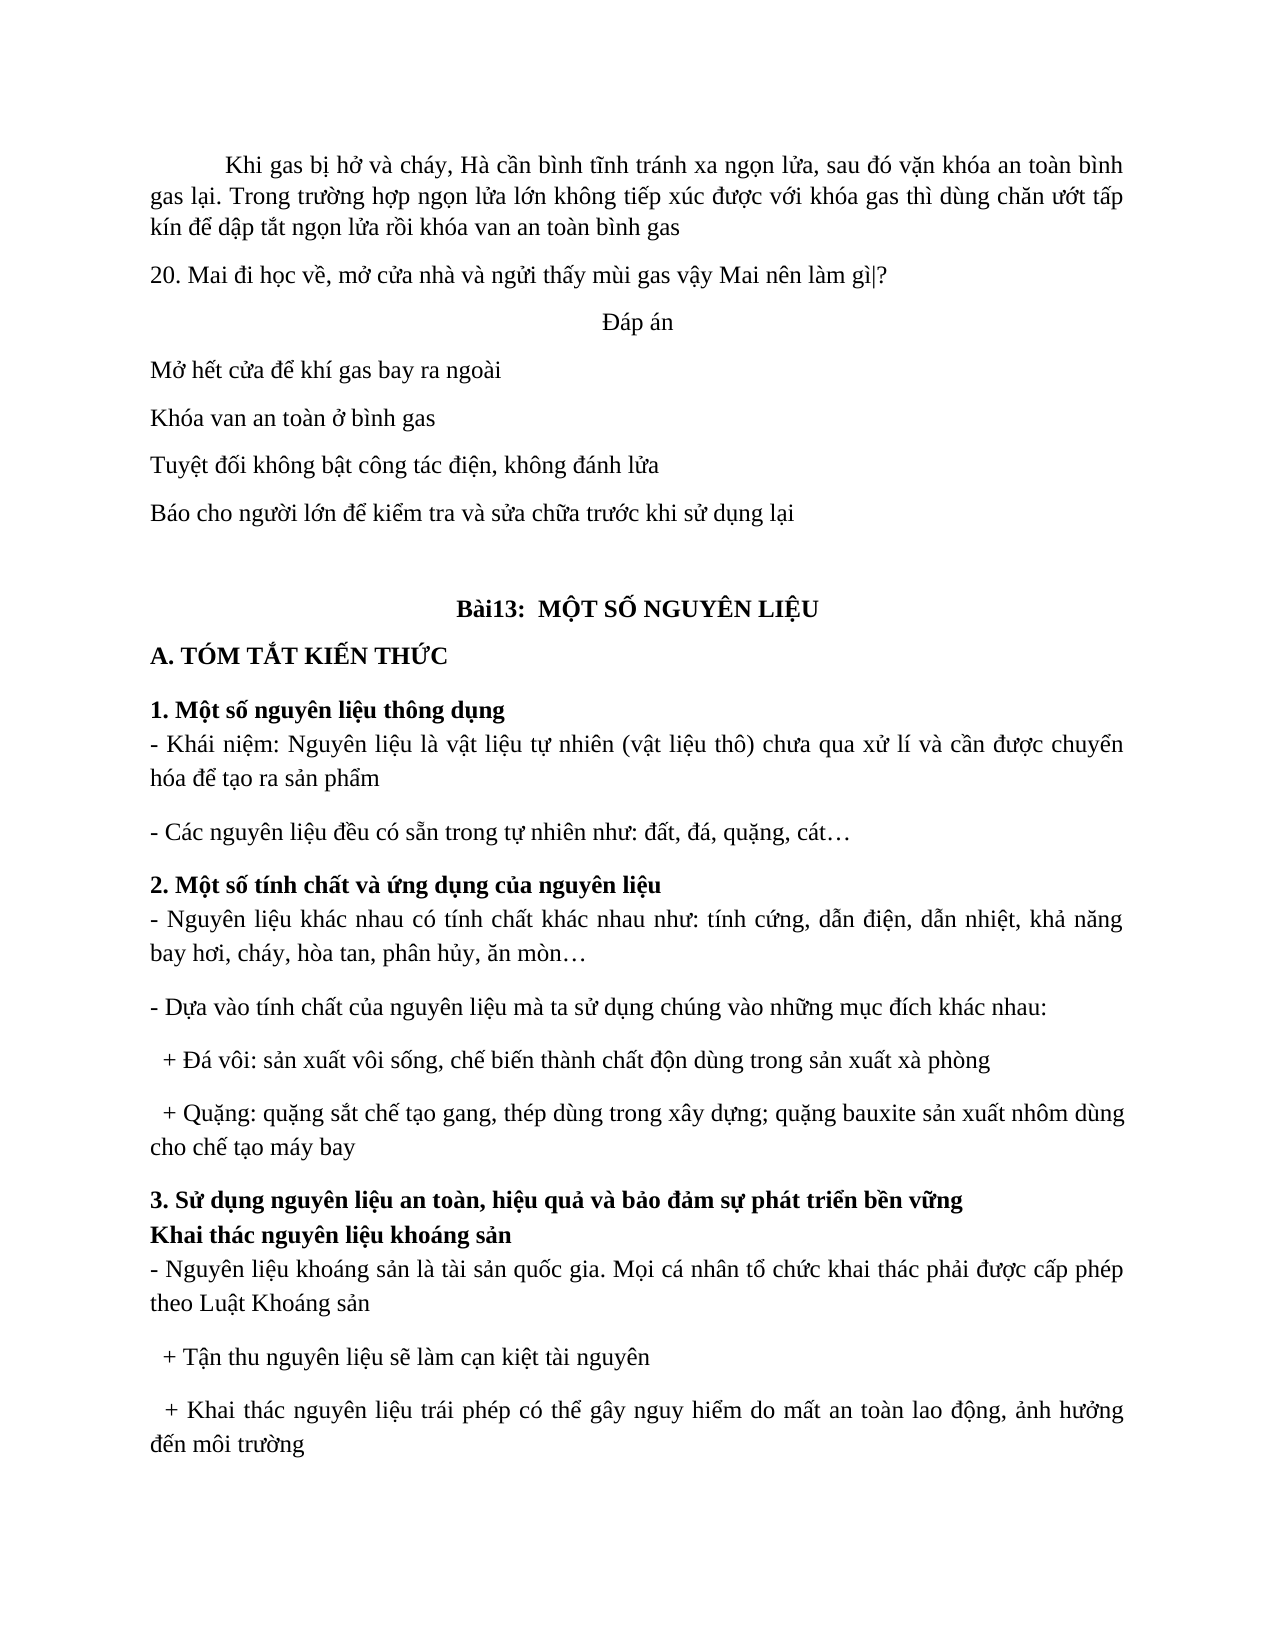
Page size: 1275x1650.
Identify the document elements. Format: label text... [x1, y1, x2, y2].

text Báo cho người lớn để kiểm tra và sửa chữa trước khi sử dụng lại [150, 498, 1125, 527]
text Khóa van an toàn ở bình gas [150, 403, 1125, 432]
text - Các nguyên liệu đều có sẵn trong tự nhiên như: đất, đá, quặng, cát… [150, 811, 1125, 845]
text - Nguyên liệu khác nhau có tính chất khác nhau như: tính cứng, dẫn điện, dẫn nhiệt, khả năng bay hơi, cháy, hòa tan, phân hủy, ăn mòn… [150, 898, 1125, 967]
text 2. Một số tính chất và ứng dụng của nguyên liệu [150, 864, 1125, 898]
text + Đá vôi: sản xuất vôi sống, chế biến thành chất độn dùng trong sản xuất xà phòng [150, 1039, 1125, 1073]
text A. TÓM TẮT KIẾN THỨC [150, 641, 1125, 670]
text 20. Mai đi học về, mở cửa nhà và ngửi thấy mùi gas vậy Mai nên làm gì|? [150, 260, 1125, 288]
text 3. Sử dụng nguyên liệu an toàn, hiệu quả và bảo đảm sự phát triển bền vững [150, 1180, 1125, 1214]
text Mở hết cửa để khí gas bay ra ngoài [150, 355, 1125, 384]
text - Nguyên liệu khoáng sản là tài sản quốc gia. Mọi cá nhân tổ chức khai thác phải được cấp phép theo Luật Khoáng sản [150, 1248, 1125, 1317]
text - Dựa vào tính chất của nguyên liệu mà ta sử dụng chúng vào những mục đích khác nhau: [150, 986, 1125, 1020]
text 1. Một số nguyên liệu thông dụng [150, 689, 1125, 723]
text Khai thác nguyên liệu khoáng sản [150, 1214, 1125, 1248]
text Đáp án [150, 307, 1125, 336]
text Tuyệt đối không bật công tác điện, không đánh lửa [150, 451, 1125, 479]
text Bài13: MỘT SỐ NGUYÊN LIỆU [150, 594, 1125, 622]
text + Quặng: quặng sắt chế tạo gang, thép dùng trong xây dựng; quặng bauxite sản xuất nhôm dùng cho chế tạo máy bay [150, 1092, 1125, 1161]
text + Tận thu nguyên liệu sẽ làm cạn kiệt tài nguyên [150, 1336, 1125, 1370]
text Khi gas bị hở và cháy, Hà cần bình tĩnh tránh xa ngọn lửa, sau đó vặn khóa an toàn bình gas lại. Trong trường hợp ngọn lửa lớn không tiếp xúc được với khóa gas thì dùng chăn ướt tấp kín để dập tắt ngọn lửa rồi khóa van an toàn bình gas [150, 150, 1125, 241]
text - Khái niệm: Nguyên liệu là vật liệu tự nhiên (vật liệu thô) chưa qua xử lí và cần được chuyển hóa để tạo ra sản phẩm [150, 723, 1125, 792]
text + Khai thác nguyên liệu trái phép có thể gây nguy hiểm do mất an toàn lao động, ảnh hưởng đến môi trường [150, 1389, 1125, 1458]
